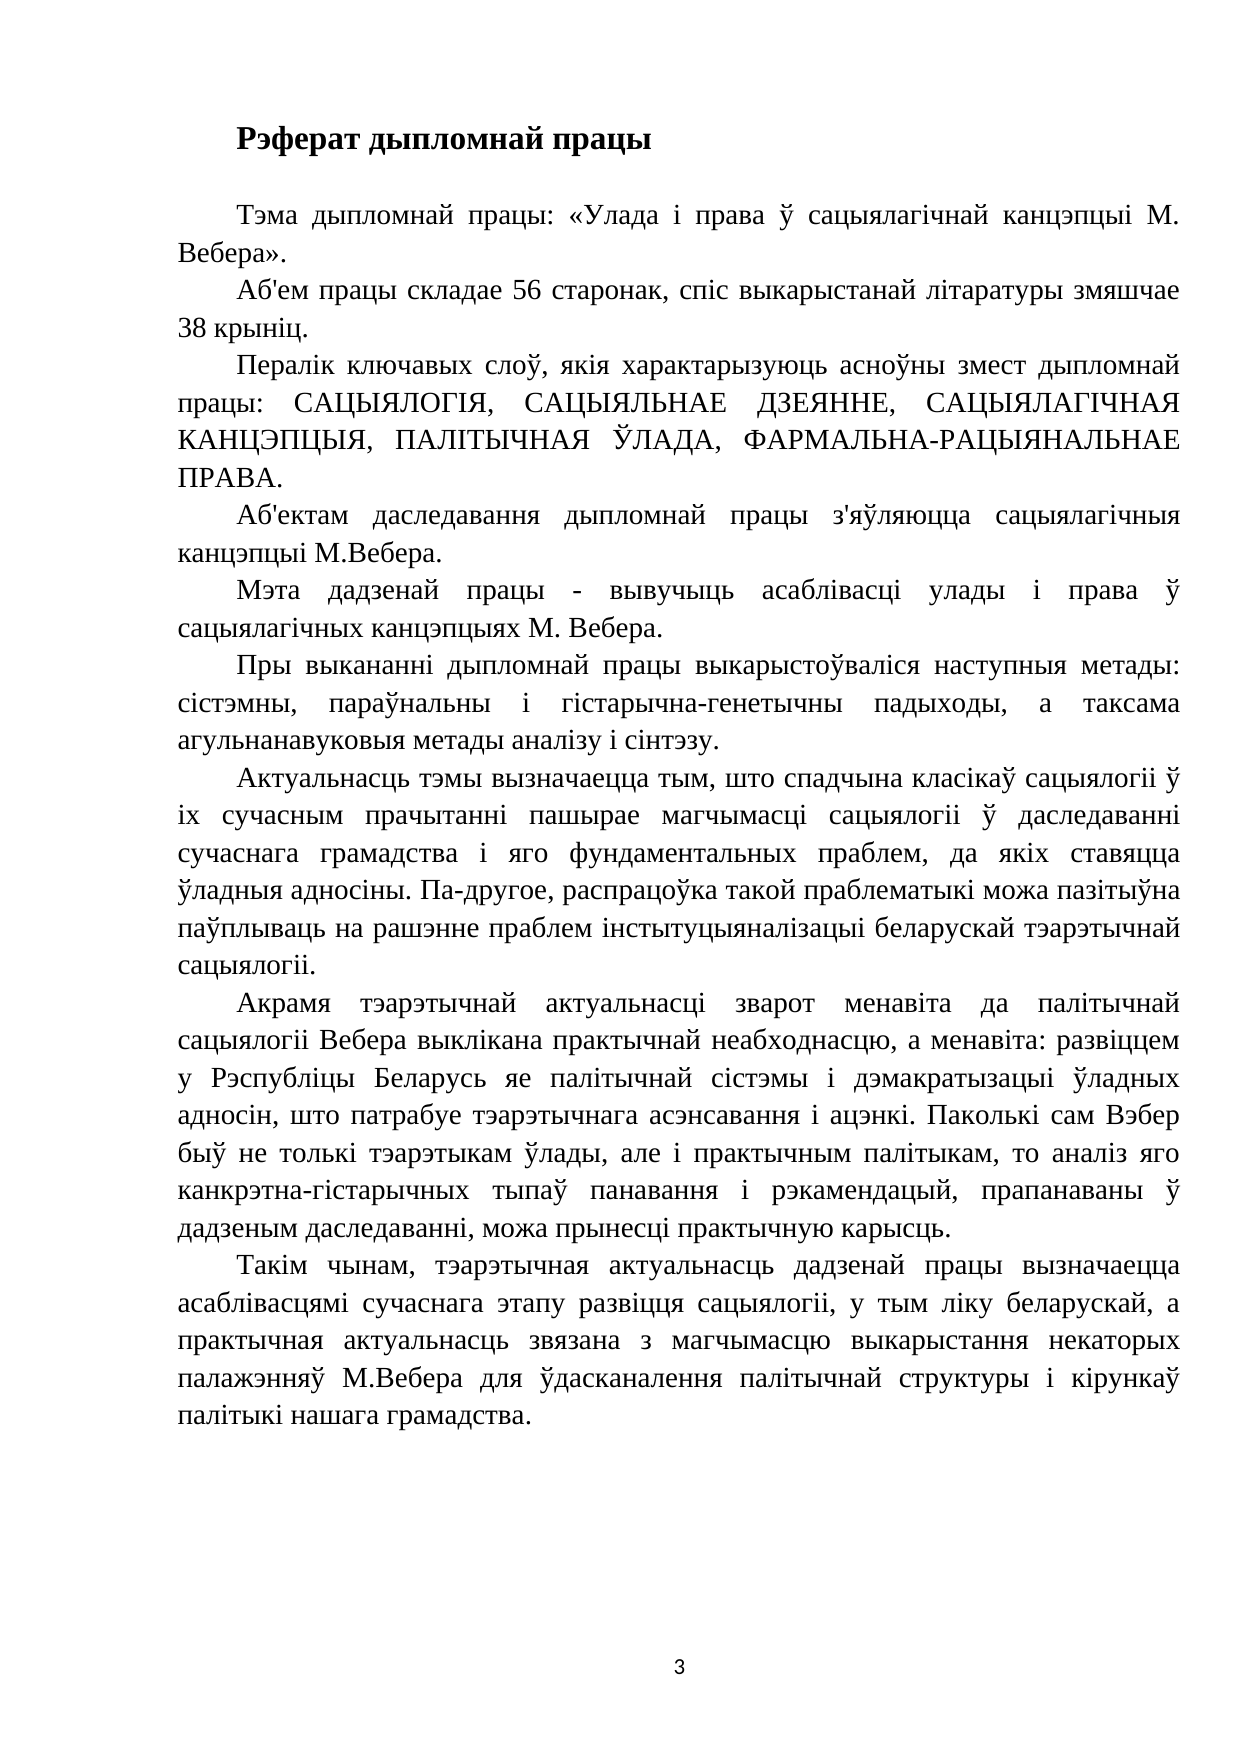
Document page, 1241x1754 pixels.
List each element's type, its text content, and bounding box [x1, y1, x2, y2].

text Тэма дыпломнай працы: «Улада і права ў сацыялагічнай канцэпцыі М. Вебера». [177, 195, 1181, 270]
text Аб'ем працы складае 56 старонак, спіс выкарыстанай літаратуры змяшчае 38 крыніц. [177, 270, 1181, 345]
text Такім чынам, тэарэтычная актуальнасць дадзенай працы вызначаецца асаблівасцямі сучаснага этапу развіцця сацыялогіі, у тым ліку беларускай, а практычная актуальнасць звязана з магчымасцю выкарыстання некаторых палажэнняў М.Вебера для ўдасканалення палітычнай структуры і кірункаў палітыкі нашага грамадства. [177, 1245, 1181, 1432]
text Аб'ектам даследавання дыпломнай працы з'яўляюцца сацыялагічныя канцэпцыі М.Вебера. [177, 495, 1181, 570]
text Мэта дадзенай працы - вывучыць асаблівасці улады і права ў сацыялагічных канцэпцыях М. Вебера. [177, 570, 1181, 645]
text Пры выкананні дыпломнай працы выкарыстоўваліся наступныя метады: сістэмны, параўнальны і гістарычна-генетычны падыходы, а таксама агульнанавуковыя метады аналізу і сінтэзу. [177, 645, 1181, 757]
text Пералік ключавых слоў, якія характарызуюць асноўны змест дыпломнай працы: САЦЫЯЛОГІЯ, САЦЫЯЛЬНАЕ ДЗЕЯННЕ, САЦЫЯЛАГІЧНАЯ КАНЦЭПЦЫЯ, ПАЛІТЫЧНАЯ ЎЛАДА, ФАРМАЛЬНА-РАЦЫЯНАЛЬНАЕ ПРАВА. [177, 345, 1181, 495]
text Рэферат дыпломнай працы [177, 118, 1181, 156]
text Акрамя тэарэтычнай актуальнасці зварот менавіта да палітычнай сацыялогіі Вебера выклікана практычнай неабходнасцю, а менавіта: развіццем у Рэспубліцы Беларусь яе палітычнай сістэмы і дэмакратызацыі ўладных адносін, што патрабуе тэарэтычнага асэнсавання і ацэнкі. Паколькі сам Вэбер быў не толькі тэарэтыкам ўлады, але і практычным палітыкам, то аналіз яго канкрэтна-гістарычных тыпаў панавання і рэкамендацый, прапанаваны ў дадзеным даследаванні, можа прынесці практычную карысць. [177, 982, 1181, 1245]
text Актуальнасць тэмы вызначаецца тым, што спадчына класікаў сацыялогіі ў іх сучасным прачытанні пашырае магчымасці сацыялогіі ў даследаванні сучаснага грамадства і яго фундаментальных праблем, да якіх ставяцца ўладныя адносіны. Па-другое, распрацоўка такой праблематыкі можа пазітыўна паўплываць на рашэнне праблем інстытуцыяналізацыі беларускай тэарэтычнай сацыялогіі. [177, 757, 1181, 982]
